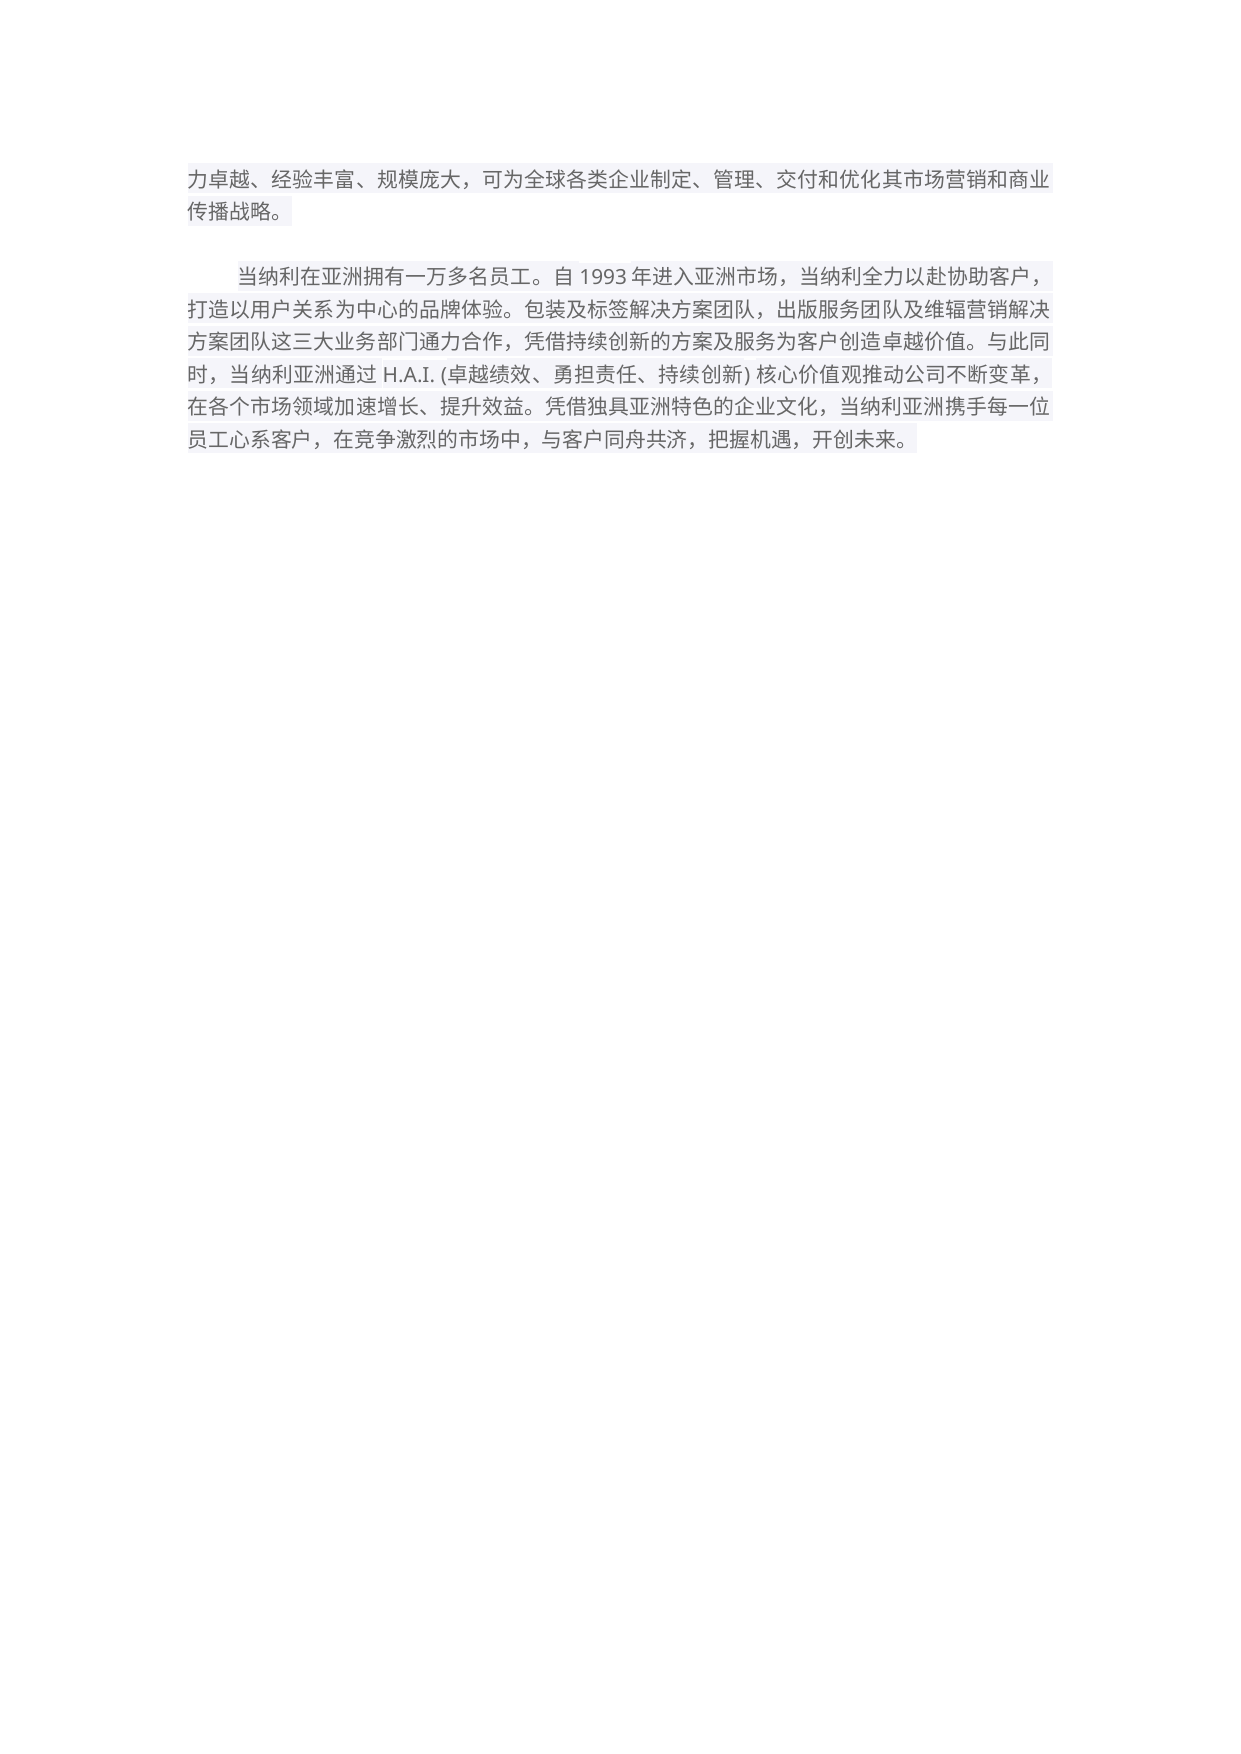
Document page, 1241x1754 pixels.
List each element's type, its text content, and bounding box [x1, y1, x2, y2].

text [187, 162, 1053, 227]
text 当纳利在亚洲拥有一万多名员工。自1993年进入亚洲市场，当纳利全力以赴协助客户，打造以用户关系为中心的品牌体验。包装及标签解决方案团队，出版服务团队及维辐营销解决方案团队这三大业务部门通力合作，凭借持续创新的方案及服务为客户创造卓越价值。与此同时，当纳利亚洲通过H.A.I. (卓越绩效、勇担责任、持续创新) 核心价值观推动公司不断变革，在各个市场领域加速增长、提升效益。凭借独具亚洲特色的企业文化，当纳利亚洲携手每一位员工心系客户，在竞争激烈的市场中，与客户同舟共济，把握机遇，开创未来。 [187, 259, 1053, 454]
